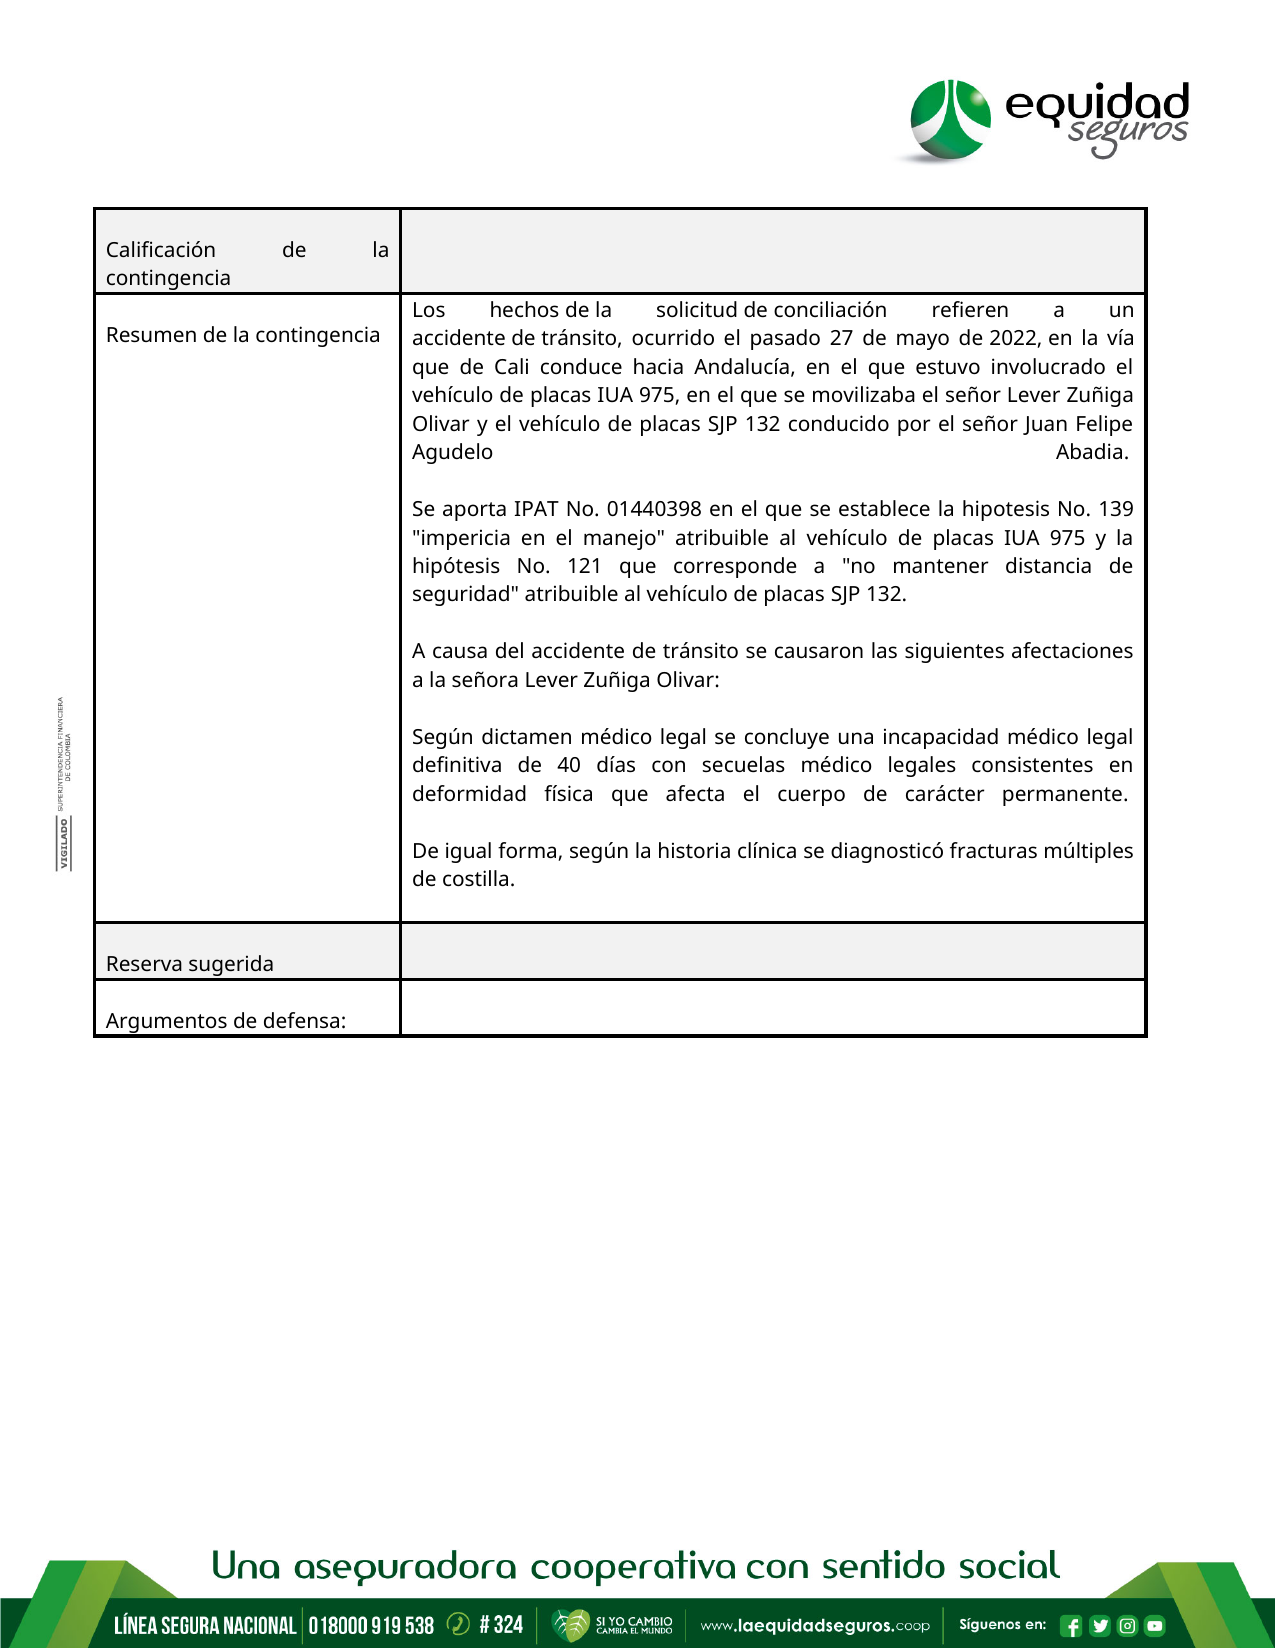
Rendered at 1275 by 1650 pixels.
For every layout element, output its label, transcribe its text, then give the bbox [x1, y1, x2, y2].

table_cell Reserva sugerida [96, 924, 399, 978]
table_cell [402, 924, 1144, 978]
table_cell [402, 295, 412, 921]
table_cell Argumentos de defensa: [96, 981, 399, 1034]
picture [0, 0, 1275, 1648]
table_cell Calificación de la contingencia [96, 210, 399, 292]
table_cell [402, 210, 1144, 292]
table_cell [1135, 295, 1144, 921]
table_cell [402, 981, 1144, 1034]
table_cell Resumen de la contingencia [96, 295, 399, 921]
